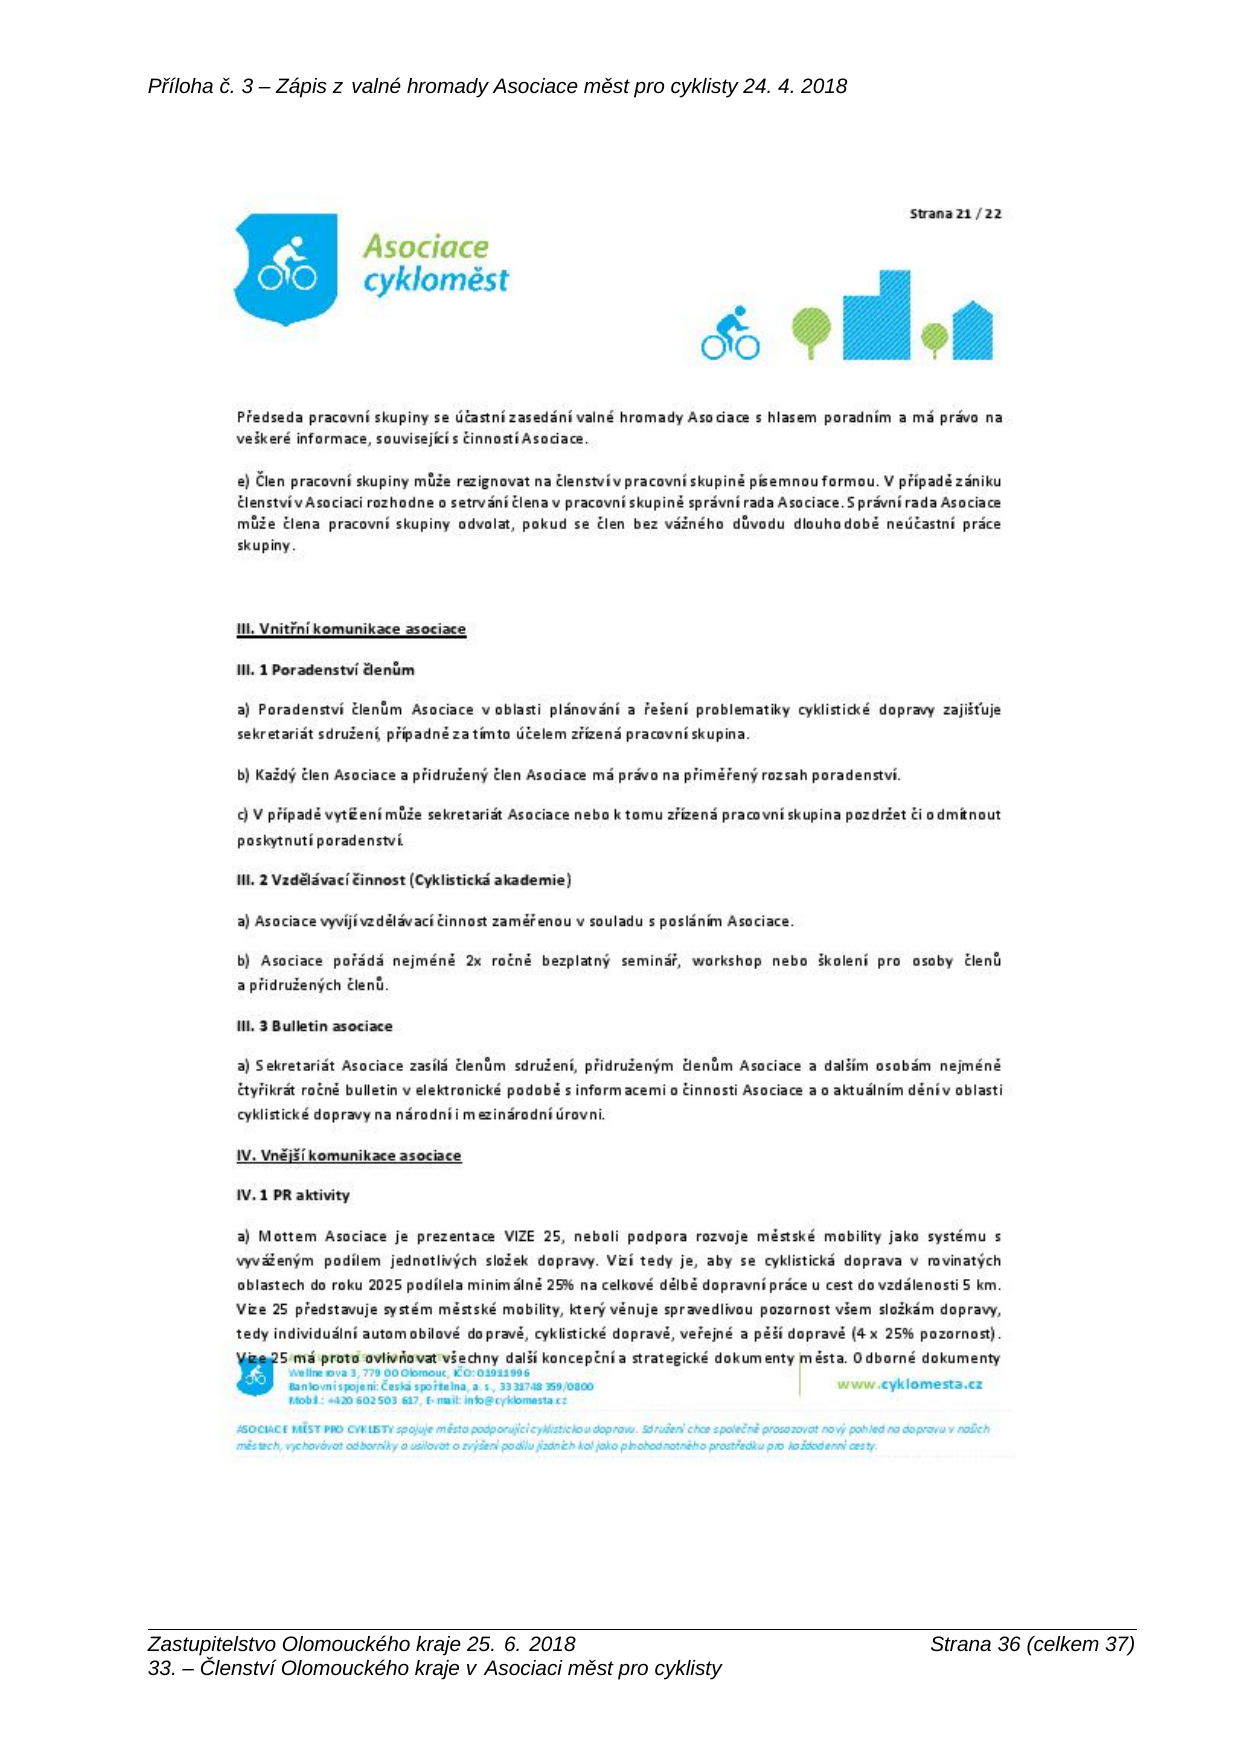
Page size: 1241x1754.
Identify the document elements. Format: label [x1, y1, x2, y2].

picture [147, 147, 1092, 1482]
